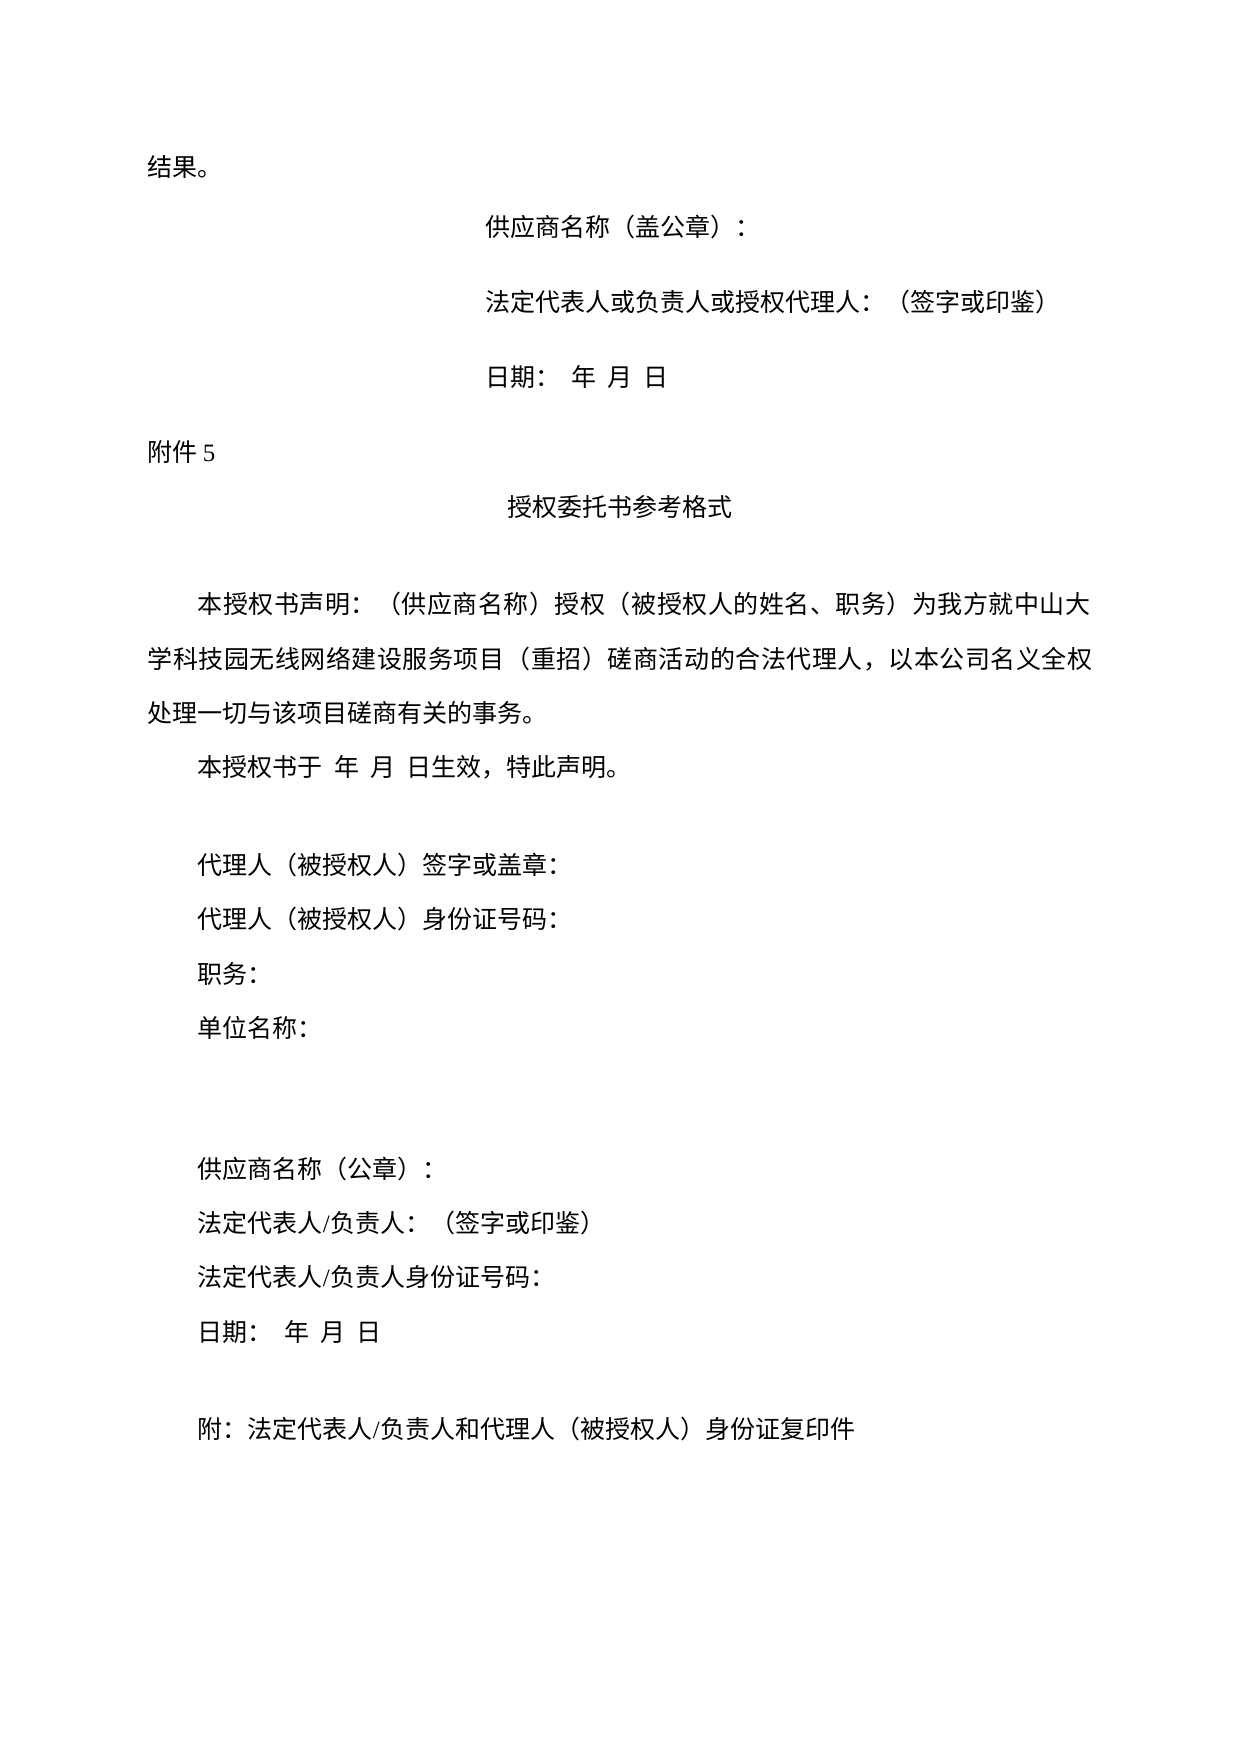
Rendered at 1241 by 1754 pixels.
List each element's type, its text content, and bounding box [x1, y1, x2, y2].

text 职务： [148, 954, 1092, 990]
text 本授权书声明：（供应商名称）授权（被授权人的姓名、职务）为我方就中山大学科技园无线网络建设服务项目（重招）磋商活动的合法代理人，以本公司名义全权处理一切与该项目磋商有关的事务。 [148, 585, 1092, 730]
text 法定代表人或负责人或授权代理人：（签字或印鉴） [148, 282, 1092, 319]
text 日期： 年 月 日 [148, 1312, 1092, 1348]
text 代理人（被授权人）签字或盖章： [148, 845, 1092, 882]
text 供应商名称（盖公章）： [148, 207, 1092, 243]
text 法定代表人/负责人：（签字或印鉴） [148, 1203, 1092, 1240]
text 附：法定代表人/负责人和代理人（被授权人）身份证复印件 [148, 1410, 1092, 1446]
text 代理人（被授权人）身份证号码： [148, 900, 1092, 936]
text 日期： 年 月 日 [148, 358, 1092, 394]
text 本授权书于 年 月 日生效，特此声明。 [148, 748, 1092, 784]
text 授权委托书参考格式 [148, 487, 1092, 523]
text 附件5 [148, 433, 1092, 469]
text 单位名称： [148, 1008, 1092, 1045]
text 供应商名称（公章）： [148, 1149, 1092, 1185]
text 法定代表人/负责人身份证号码： [148, 1258, 1092, 1294]
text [148, 148, 1092, 184]
